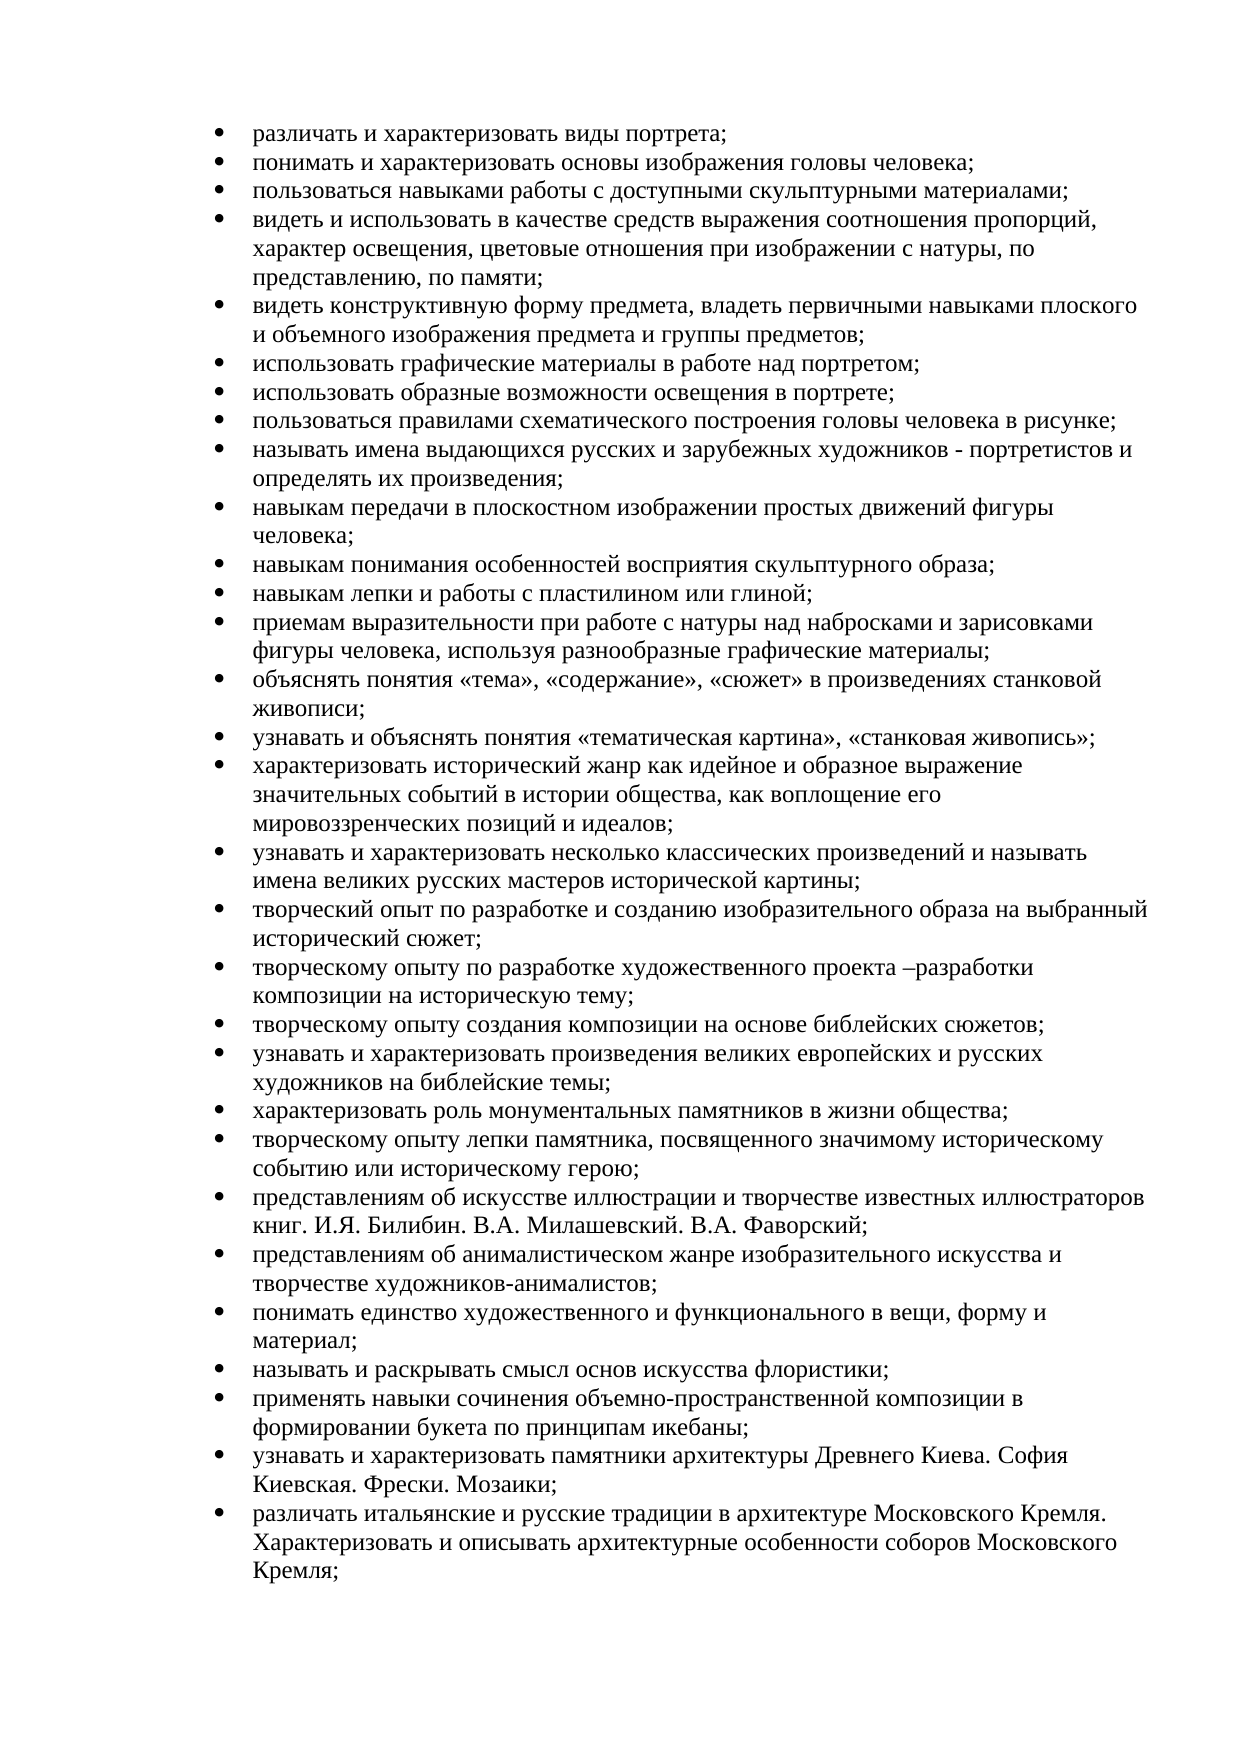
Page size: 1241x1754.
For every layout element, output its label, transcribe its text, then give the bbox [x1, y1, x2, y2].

list объяснять понятия «тема», «содержание», «сюжет» в произведениях станковой живописи; [215, 664, 1152, 722]
list понимать и характеризовать основы изображения головы человека; [215, 147, 1152, 176]
list навыкам понимания особенностей восприятия скульптурного образа; [215, 549, 1152, 578]
list использовать графические материалы в работе над портретом; [215, 348, 1152, 377]
list творческий опыт по разработке и созданию изобразительного образа на выбранный исторический сюжет; [215, 894, 1152, 952]
list применять навыки сочинения объемно-пространственной композиции в формировании букета по принципам икебаны; [215, 1383, 1152, 1441]
list представлениям об искусстве иллюстрации и творчестве известных иллюстраторов книг. И.Я. Билибин. В.А. Милашевский. В.А. Фаворский; [215, 1182, 1152, 1239]
list узнавать и характеризовать произведения великих европейских и русских художников на библейские темы; [215, 1038, 1152, 1096]
list пользоваться навыками работы с доступными скульптурными материалами; [215, 176, 1152, 204]
list называть имена выдающихся русских и зарубежных художников - портретистов и определять их произведения; [215, 434, 1152, 492]
list творческому опыту создания композиции на основе библейских сюжетов; [215, 1009, 1152, 1038]
list использовать образные возможности освещения в портрете; [215, 377, 1152, 406]
list узнавать и объяснять понятия «тематическая картина», «станковая живопись»; [215, 722, 1152, 751]
list творческому опыту лепки памятника, посвященного значимому историческому событию или историческому герою; [215, 1124, 1152, 1182]
list представлениям об анималистическом жанре изобразительного искусства и творчестве художников-анималистов; [215, 1239, 1152, 1297]
list называть и раскрывать смысл основ искусства флористики; [215, 1354, 1152, 1383]
list узнавать и характеризовать несколько классических произведений и называть имена великих русских мастеров исторической картины; [215, 837, 1152, 894]
list навыкам лепки и работы с пластилином или глиной; [215, 578, 1152, 607]
list различать итальянские и русские традиции в архитектуре Московского Кремля. Характеризовать и описывать архитектурные особенности соборов Московского Кремля; [215, 1498, 1152, 1584]
list видеть конструктивную форму предмета, владеть первичными навыками плоского и объемного изображения предмета и группы предметов; [215, 291, 1152, 348]
list навыкам передачи в плоскостном изображении простых движений фигуры человека; [215, 492, 1152, 549]
list пользоваться правилами схематического построения головы человека в рисунке; [215, 406, 1152, 434]
list приемам выразительности при работе с натуры над набросками и зарисовками фигуры человека, используя разнообразные графические материалы; [215, 607, 1152, 664]
list узнавать и характеризовать памятники архитектуры Древнего Киева. София Киевская. Фрески. Мозаики; [215, 1441, 1152, 1498]
list различать и характеризовать виды портрета; [215, 118, 1152, 147]
list творческому опыту по разработке художественного проекта –разработки композиции на историческую тему; [215, 952, 1152, 1009]
list характеризовать исторический жанр как идейное и образное выражение значительных событий в истории общества, как воплощение его мировоззренческих позиций и идеалов; [215, 751, 1152, 837]
list понимать единство художественного и функционального в вещи, форму и материал; [215, 1297, 1152, 1354]
list видеть и использовать в качестве средств выражения соотношения пропорций, характер освещения, цветовые отношения при изображении с натуры, по представлению, по памяти; [215, 204, 1152, 291]
list характеризовать роль монументальных памятников в жизни общества; [215, 1096, 1152, 1124]
